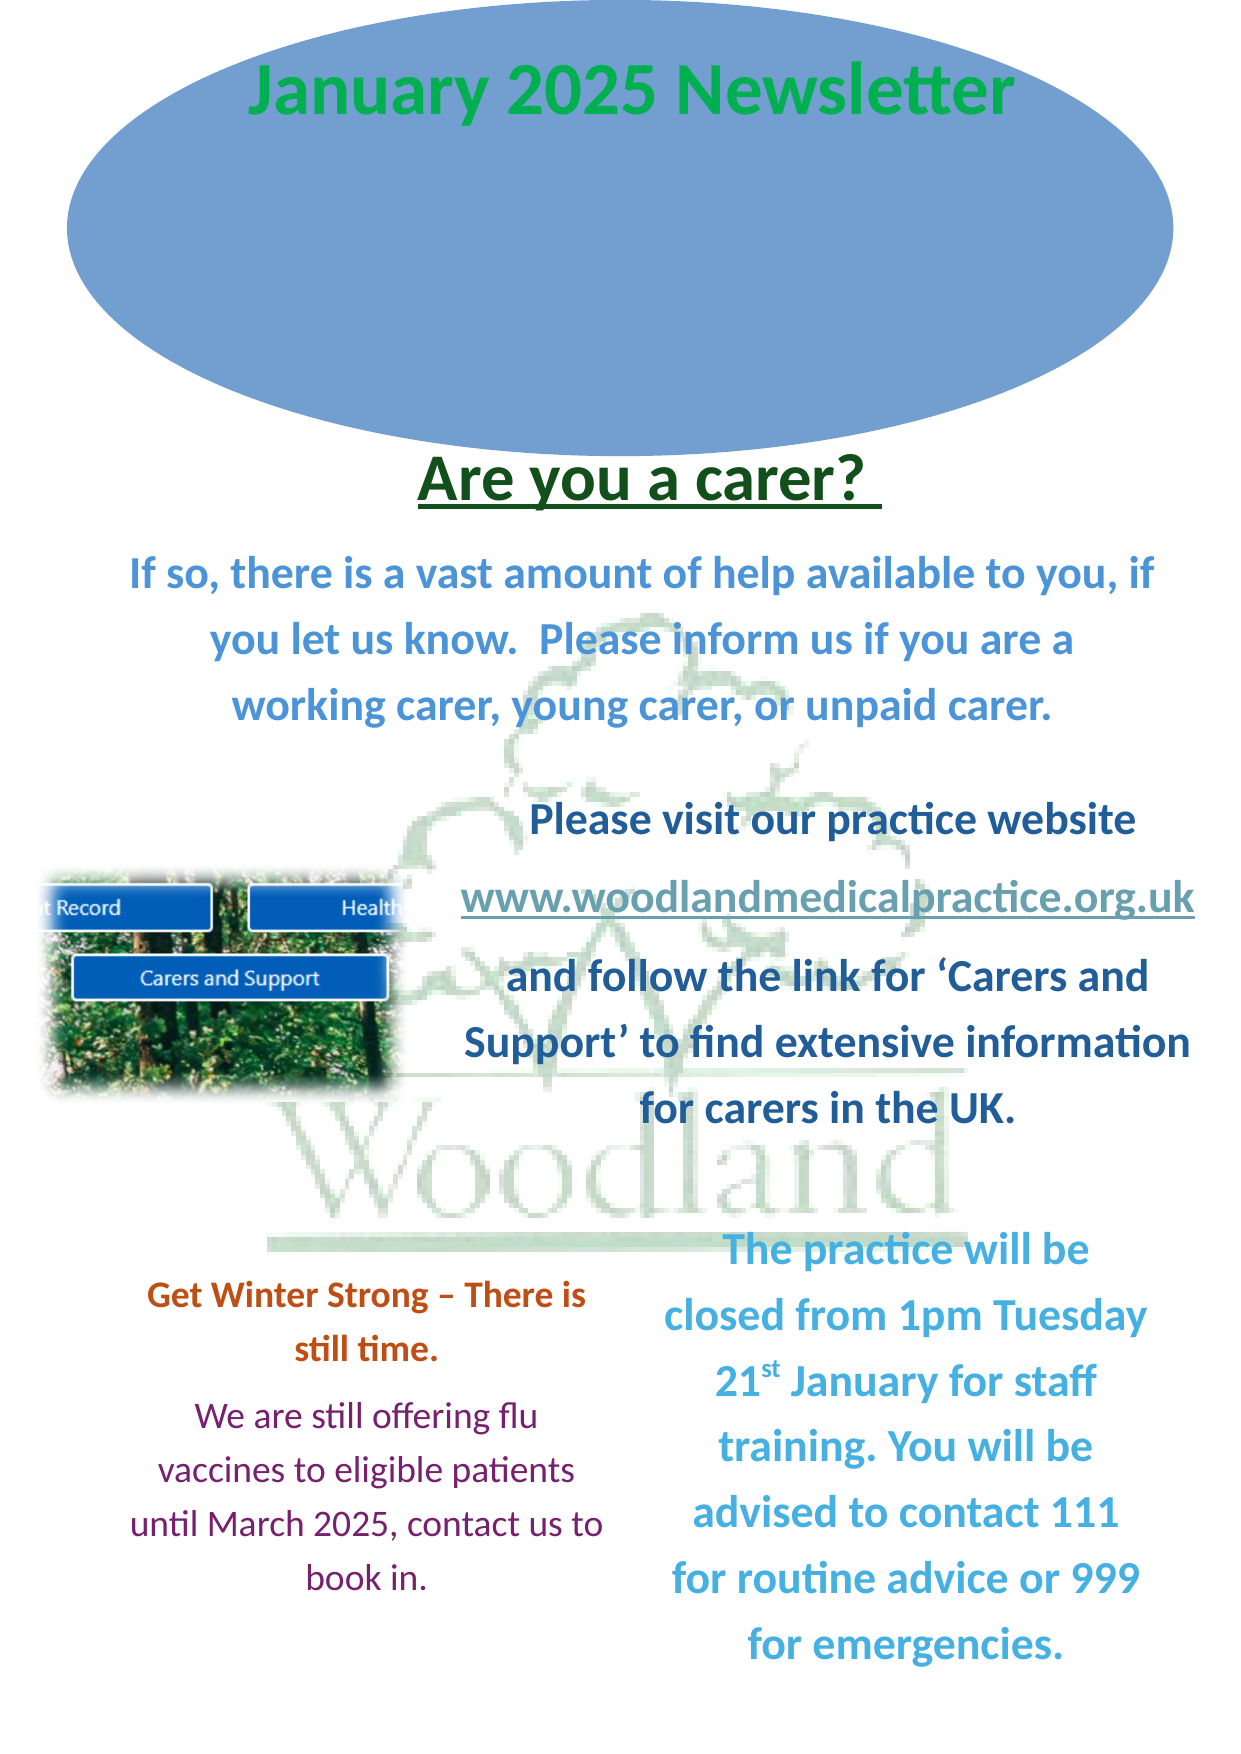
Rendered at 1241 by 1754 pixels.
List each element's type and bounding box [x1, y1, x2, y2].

picture [64, 890, 383, 1079]
